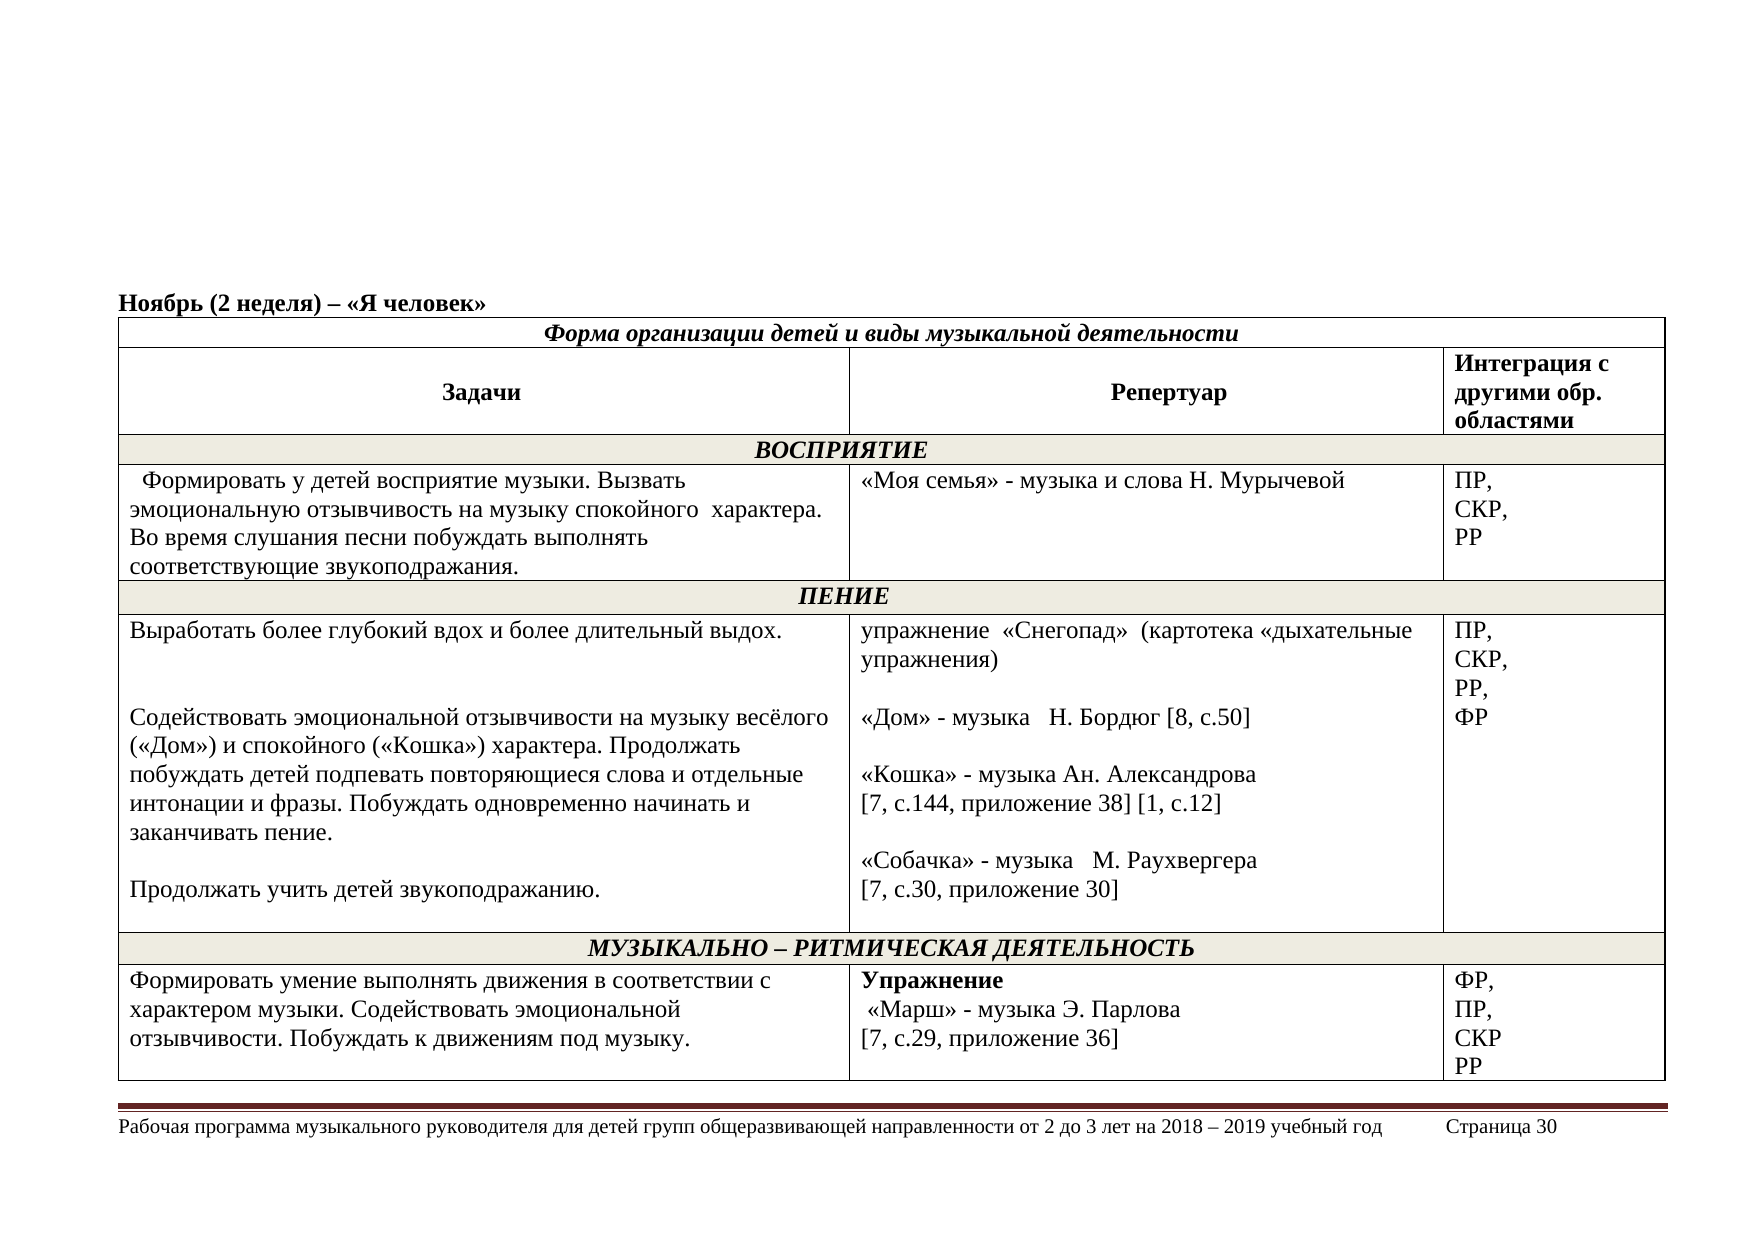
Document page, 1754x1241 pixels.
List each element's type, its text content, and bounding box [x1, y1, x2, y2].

table_cell «Моя семья» - музыка и слова Н. Мурычевой [850, 465, 1443, 580]
table_cell Формировать у детей восприятие музыки. Вызвать эмоциональную отзывчивость на музыку спокойного характера. Во время слушания песни побуждать выполнять соответствующие звукоподражания. [119, 465, 849, 580]
text Ноябрь (2 неделя) – «Я человек» [118, 288, 1668, 317]
table_cell Репертуар [850, 348, 1443, 434]
table_cell ВОСПРИЯТИЕ [119, 435, 1664, 464]
table_header Форма организации детей и виды музыкальной деятельности [119, 318, 1664, 347]
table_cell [119, 965, 849, 1080]
table_cell ПР, СКР, РР [1444, 465, 1664, 580]
table_cell МУЗЫКАЛЬНО – РИТМИЧЕСКАЯ ДЕЯТЕЛЬНОСТЬ [119, 933, 1664, 964]
table_cell упражнение «Снегопад» (картотека «дыхательные упражнения) «Дом» - музыка Н. Бордюг [8, с.50] «Кошка» - музыка Ан. Александрова [7, с.144, приложение 38] [1, с.12] «Собачка» - музыка М. Раухвергера [7, с.30, приложение 30] [850, 615, 1443, 932]
table_cell ПЕНИЕ [119, 581, 1664, 614]
table_cell Интеграция с другими обр. областями [1444, 348, 1664, 434]
table_cell ПР, СКР, РР, ФР [1444, 615, 1664, 932]
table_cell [850, 965, 1443, 1080]
table_cell Задачи [119, 348, 849, 434]
table_cell Выработать более глубокий вдох и более длительный выдох. Содействовать эмоциональной отзывчивости на музыку весёлого («Дом») и спокойного («Кошка») характера. Продолжать побуждать детей подпевать повторяющиеся слова и отдельные интонации и фразы. Побуждать одновременно начинать и заканчивать пение. Продолжать учить детей звукоподражанию. [119, 615, 849, 932]
table_cell ФР, ПР, СКР РР [1444, 965, 1664, 1080]
